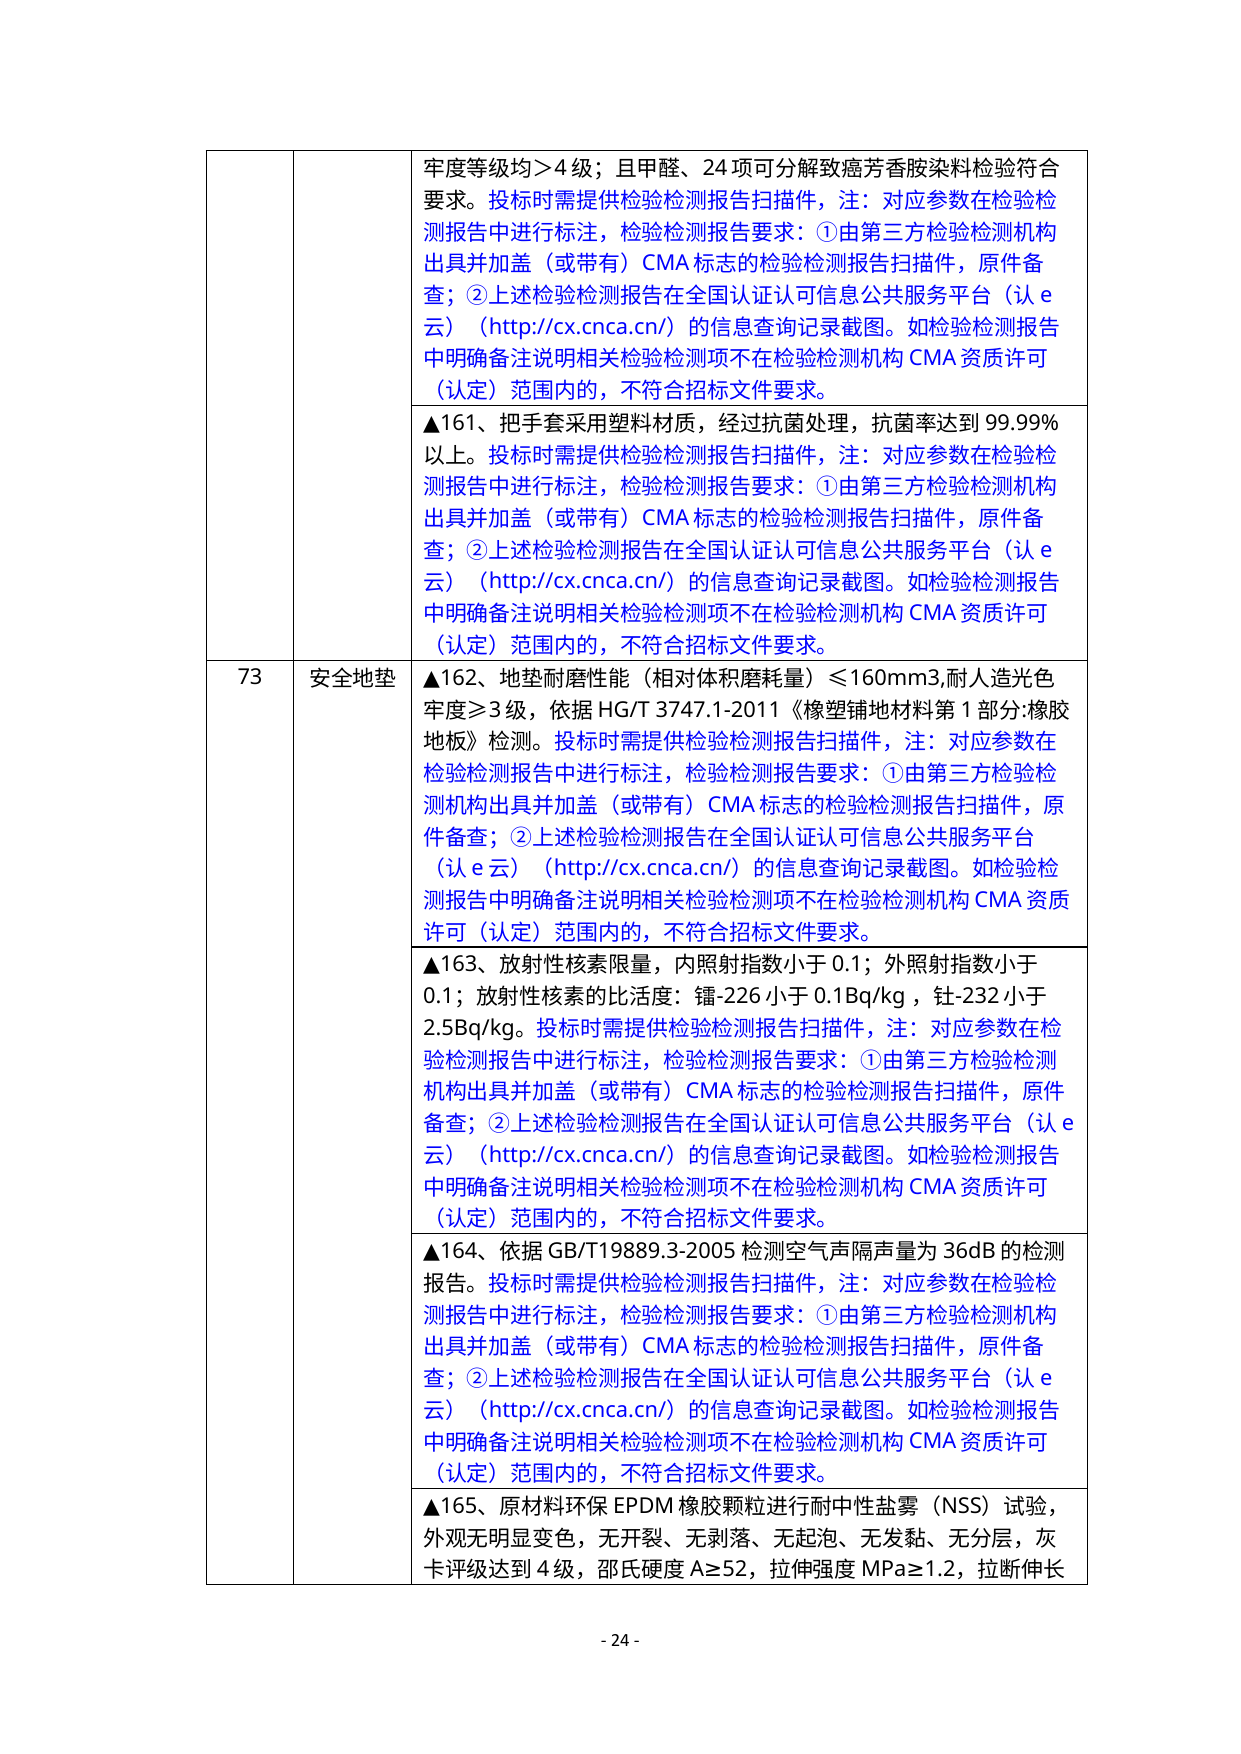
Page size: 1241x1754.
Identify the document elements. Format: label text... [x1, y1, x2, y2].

table_cell 安全地垫 [294, 661, 411, 1584]
table_cell ▲162、地垫耐磨性能（相对体积磨耗量）≤160mm3,耐人造光色牢度≥3级，依据HG/T 3747.1-2011《橡塑铺地材料第1部分:橡胶地板》检测。投标时需提供检验检测报告扫描件，注：对应参数在检验检测报告中进行标注，检验检测报告要求：①由第三方检验检测机构出具并加盖（或带有）CMA标志的检验检测报告扫描件，原件备查；②上述检验检测报告在全国认证认可信息公共服务平台（认e云）（http://cx.cnca.cn/）的信息查询记录截图。如检验检测报告中明确备注说明相关检验检测项不在检验检测机构CMA资质许可（认定）范围内的，不符合招标文件要求。 [412, 661, 1087, 946]
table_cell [412, 1489, 1087, 1584]
table_cell ▲161、把手套采用塑料材质，经过抗菌处理，抗菌率达到99.99%以上。投标时需提供检验检测报告扫描件，注：对应参数在检验检测报告中进行标注，检验检测报告要求：①由第三方检验检测机构出具并加盖（或带有）CMA标志的检验检测报告扫描件，原件备查；②上述检验检测报告在全国认证认可信息公共服务平台（认e云）（http://cx.cnca.cn/）的信息查询记录截图。如检验检测报告中明确备注说明相关检验检测项不在检验检测机构CMA资质许可（认定）范围内的，不符合招标文件要求。 [412, 406, 1087, 660]
table_cell ▲164、依据GB/T19889.3-2005 检测空气声隔声量为36dB的检测报告。投标时需提供检验检测报告扫描件，注：对应参数在检验检测报告中进行标注，检验检测报告要求：①由第三方检验检测机构出具并加盖（或带有）CMA标志的检验检测报告扫描件，原件备查；②上述检验检测报告在全国认证认可信息公共服务平台（认e云）（http://cx.cnca.cn/）的信息查询记录截图。如检验检测报告中明确备注说明相关检验检测项不在检验检测机构CMA资质许可（认定）范围内的，不符合招标文件要求。 [412, 1234, 1087, 1488]
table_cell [412, 151, 1087, 405]
table_cell ▲163、放射性核素限量，内照射指数小于0.1；外照射指数小于0.1；放射性核素的比活度：镭-226小于0.1Bq/kg ，钍-232小于2.5Bq/kg。投标时需提供检验检测报告扫描件，注：对应参数在检验检测报告中进行标注，检验检测报告要求：①由第三方检验检测机构出具并加盖（或带有）CMA标志的检验检测报告扫描件，原件备查；②上述检验检测报告在全国认证认可信息公共服务平台（认e云）（http://cx.cnca.cn/）的信息查询记录截图。如检验检测报告中明确备注说明相关检验检测项不在检验检测机构CMA资质许可（认定）范围内的，不符合招标文件要求。 [412, 948, 1087, 1233]
table_cell 73 [207, 661, 293, 1584]
